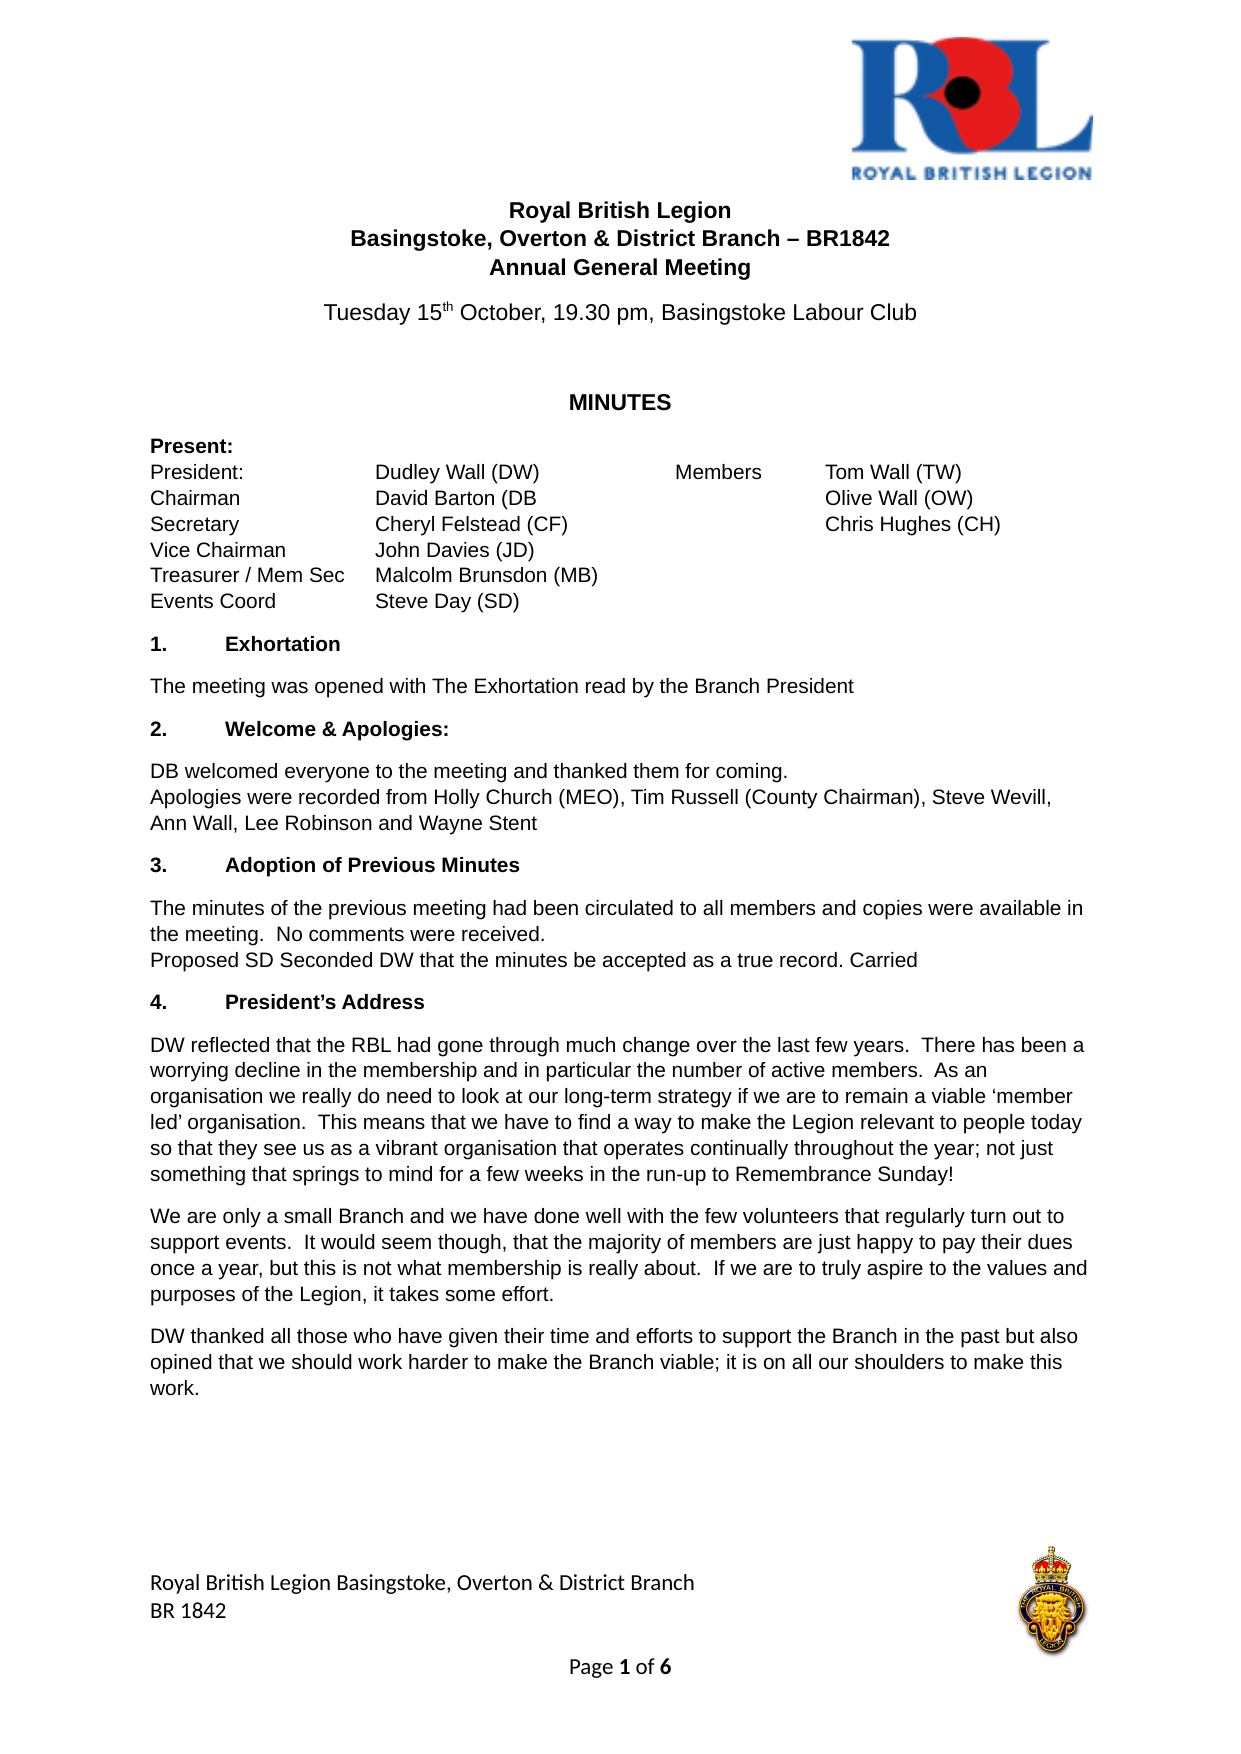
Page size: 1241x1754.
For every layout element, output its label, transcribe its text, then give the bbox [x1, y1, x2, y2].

text 1. Exhortation [150, 632, 1090, 656]
text The meeting was opened with The Exhortation read by the Branch President [150, 674, 1090, 698]
text We are only a small Branch and we have done well with the few volunteers that regularly turn out to support events. It would seem though, that the majority of members are just happy to pay their dues once a year, but this is not what membership is really about. If we are to truly aspire to the values and purposes of the Legion, it takes some effort. [150, 1204, 1090, 1306]
text 4. President’s Address [150, 990, 1090, 1014]
text DB welcomed everyone to the meeting and thanked them for coming. Apologies were recorded from Holly Church (MEO), Tim Russell (County Chairman), Steve Wevill, Ann Wall, Lee Robinson and Wayne Stent [150, 759, 1090, 835]
text 3. Adoption of Previous Minutes [150, 853, 1090, 877]
picture [851, 37, 1094, 180]
text Tuesday 15th October, 19.30 pm, Basingstoke Labour Club [150, 299, 1090, 325]
text Royal British Legion Basingstoke, Overton & District Branch – BR1842 Annual General Meeting [150, 197, 1090, 280]
text DW reflected that the RBL had gone through much change over the last few years. There has been a worrying decline in the membership and in particular the number of active members. As an organisation we really do need to look at our long-term strategy if we are to remain a viable ‘member led’ organisation. This means that we have to find a way to make the Legion relevant to people today so that they see us as a vibrant organisation that operates continually throughout the year; not just something that springs to mind for a few weeks in the run-up to Remembrance Sunday! [150, 1032, 1090, 1186]
text The minutes of the previous meeting had been circulated to all members and copies were available in the meeting. No comments were received. Proposed SD Seconded DW that the minutes be accepted as a true record. Carried [150, 896, 1090, 971]
text 2. Welcome & Apologies: [150, 717, 1090, 741]
text Present: President: Dudley Wall (DW) Members Tom Wall (TW) Chairman David Barton (DB Olive Wall (OW) Secretary Cheryl Felstead (CF) Chris Hughes (CH) Vice Chairman John Davies (JD) Treasurer / Mem Sec Malcolm Brunsdon (MB) Events Coord Steve Day (SD) [150, 434, 1090, 613]
picture [1007, 1542, 1094, 1659]
text DW thanked all those who have given their time and efforts to support the Branch in the past but also opined that we should work harder to make the Branch viable; it is on all our shoulders to make this work. [150, 1324, 1090, 1400]
text MINUTES [150, 389, 1090, 415]
